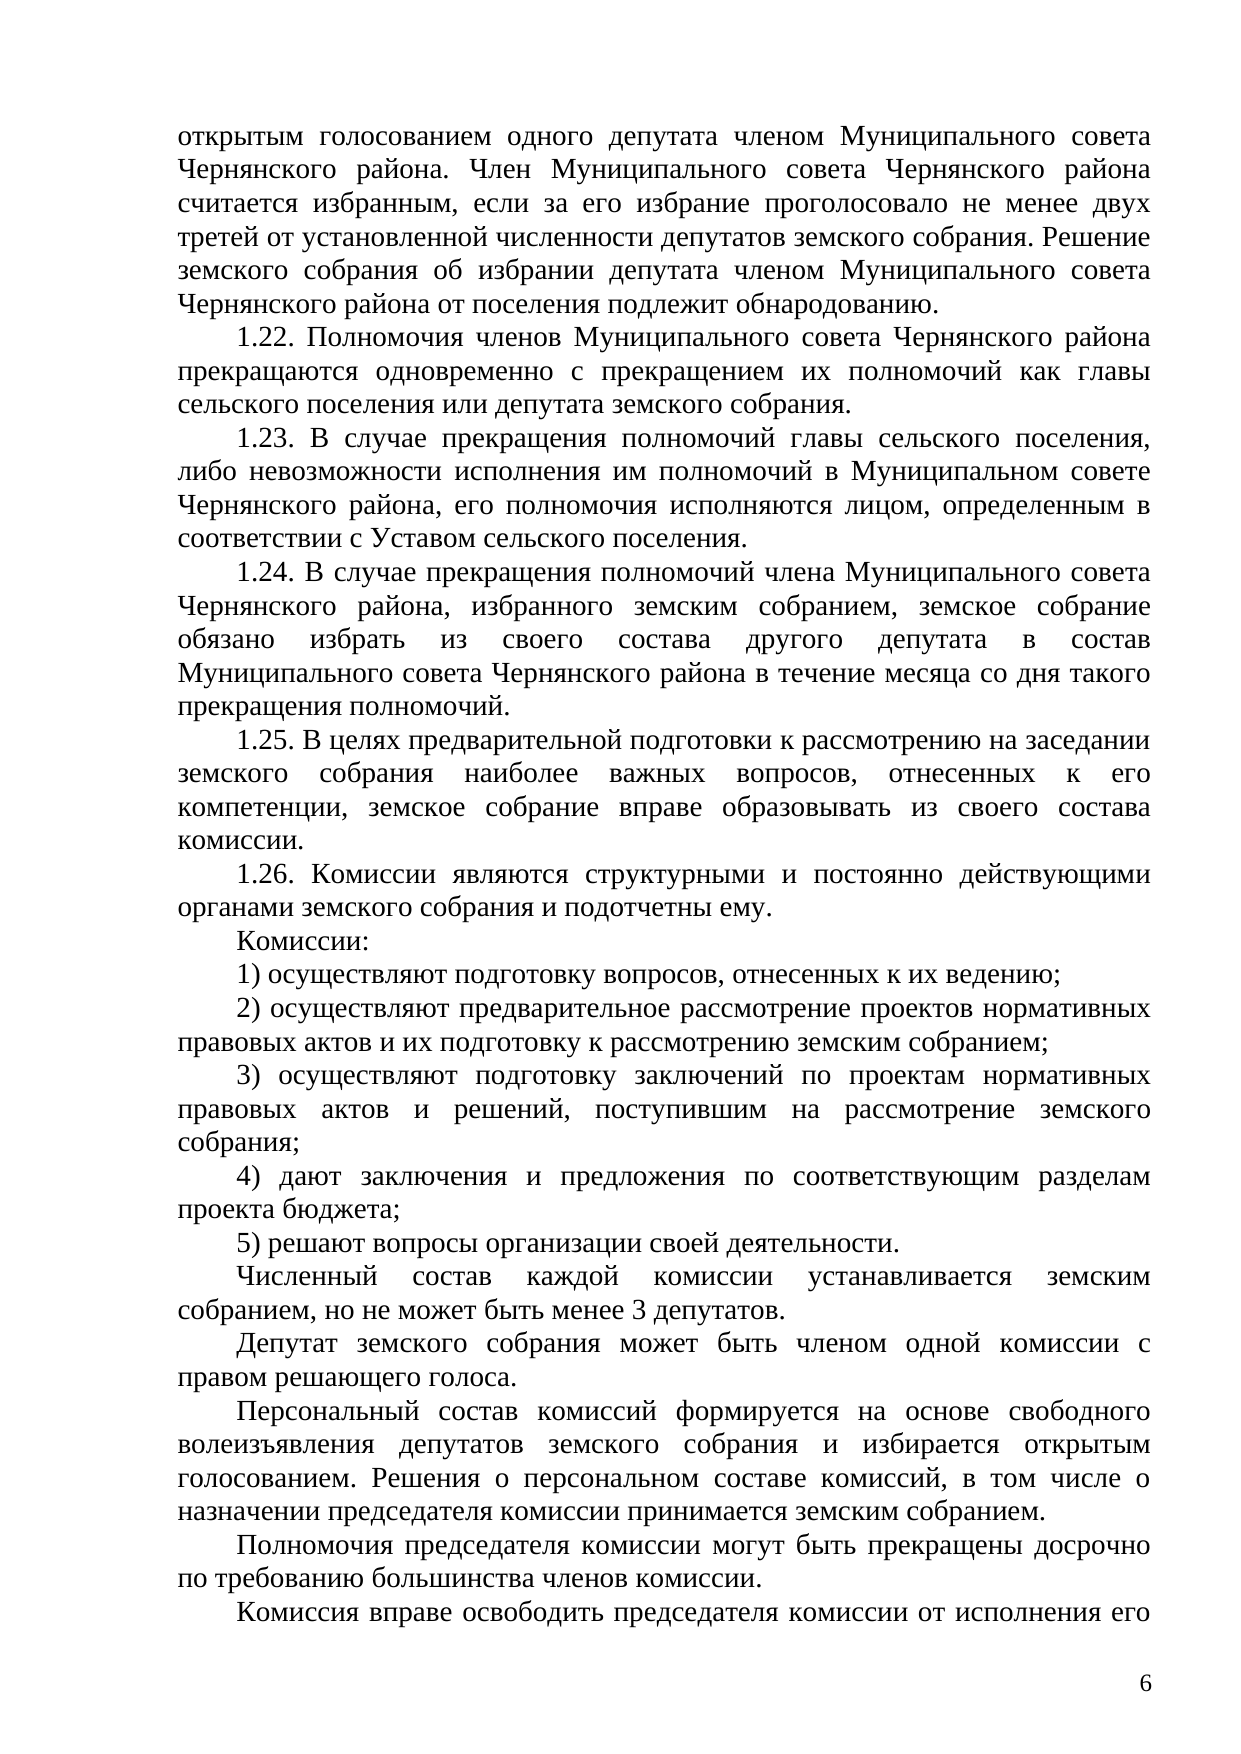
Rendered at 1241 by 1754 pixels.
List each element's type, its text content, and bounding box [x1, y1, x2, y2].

text 1.23. В случае прекращения полномочий главы сельского поселения, либо невозможности исполнения им полномочий в Муниципальном совете Чернянского района, его полномочия исполняются лицом, определенным в соответствии с Уставом сельского поселения. [177, 420, 1152, 554]
text Персональный состав комиссий формируется на основе свободного волеизъявления депутатов земского собрания и избирается открытым голосованием. Решения о персональном составе комиссий, в том числе о назначении председателя комиссии принимается земским собранием. [177, 1393, 1152, 1527]
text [177, 118, 1152, 319]
text 1.24. В случае прекращения полномочий члена Муниципального совета Чернянского района, избранного земским собранием, земское собрание обязано избрать из своего состава другого депутата в состав Муниципального совета Чернянского района в течение месяца со дня такого прекращения полномочий. [177, 554, 1152, 722]
text 1.22. Полномочия членов Муниципального совета Чернянского района прекращаются одновременно с прекращением их полномочий как главы сельского поселения или депутата земского собрания. [177, 319, 1152, 420]
text Полномочия председателя комиссии могут быть прекращены досрочно по требованию большинства членов комиссии. [177, 1527, 1152, 1594]
text 4) дают заключения и предложения по соответствующим разделам проекта бюджета; [177, 1158, 1152, 1225]
text 3) осуществляют подготовку заключений по проектам нормативных правовых актов и решений, поступившим на рассмотрение земского собрания; [177, 1057, 1152, 1158]
text Численный состав каждой комиссии устанавливается земским собранием, но не может быть менее 3 депутатов. [177, 1258, 1152, 1326]
text Депутат земского собрания может быть членом одной комиссии с правом решающего голоса. [177, 1326, 1152, 1393]
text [177, 1594, 1152, 1627]
text 1.26. Комиссии являются структурными и постоянно действующими органами земского собрания и подотчетны ему. [177, 856, 1152, 923]
text Комиссии: [177, 923, 1152, 957]
text 2) осуществляют предварительное рассмотрение проектов нормативных правовых актов и их подготовку к рассмотрению земским собранием; [177, 990, 1152, 1057]
text 5) решают вопросы организации своей деятельности. [177, 1225, 1152, 1258]
text 1.25. В целях предварительной подготовки к рассмотрению на заседании земского собрания наиболее важных вопросов, отнесенных к его компетенции, земское собрание вправе образовывать из своего состава комиссии. [177, 722, 1152, 856]
text 1) осуществляют подготовку вопросов, отнесенных к их ведению; [177, 957, 1152, 990]
